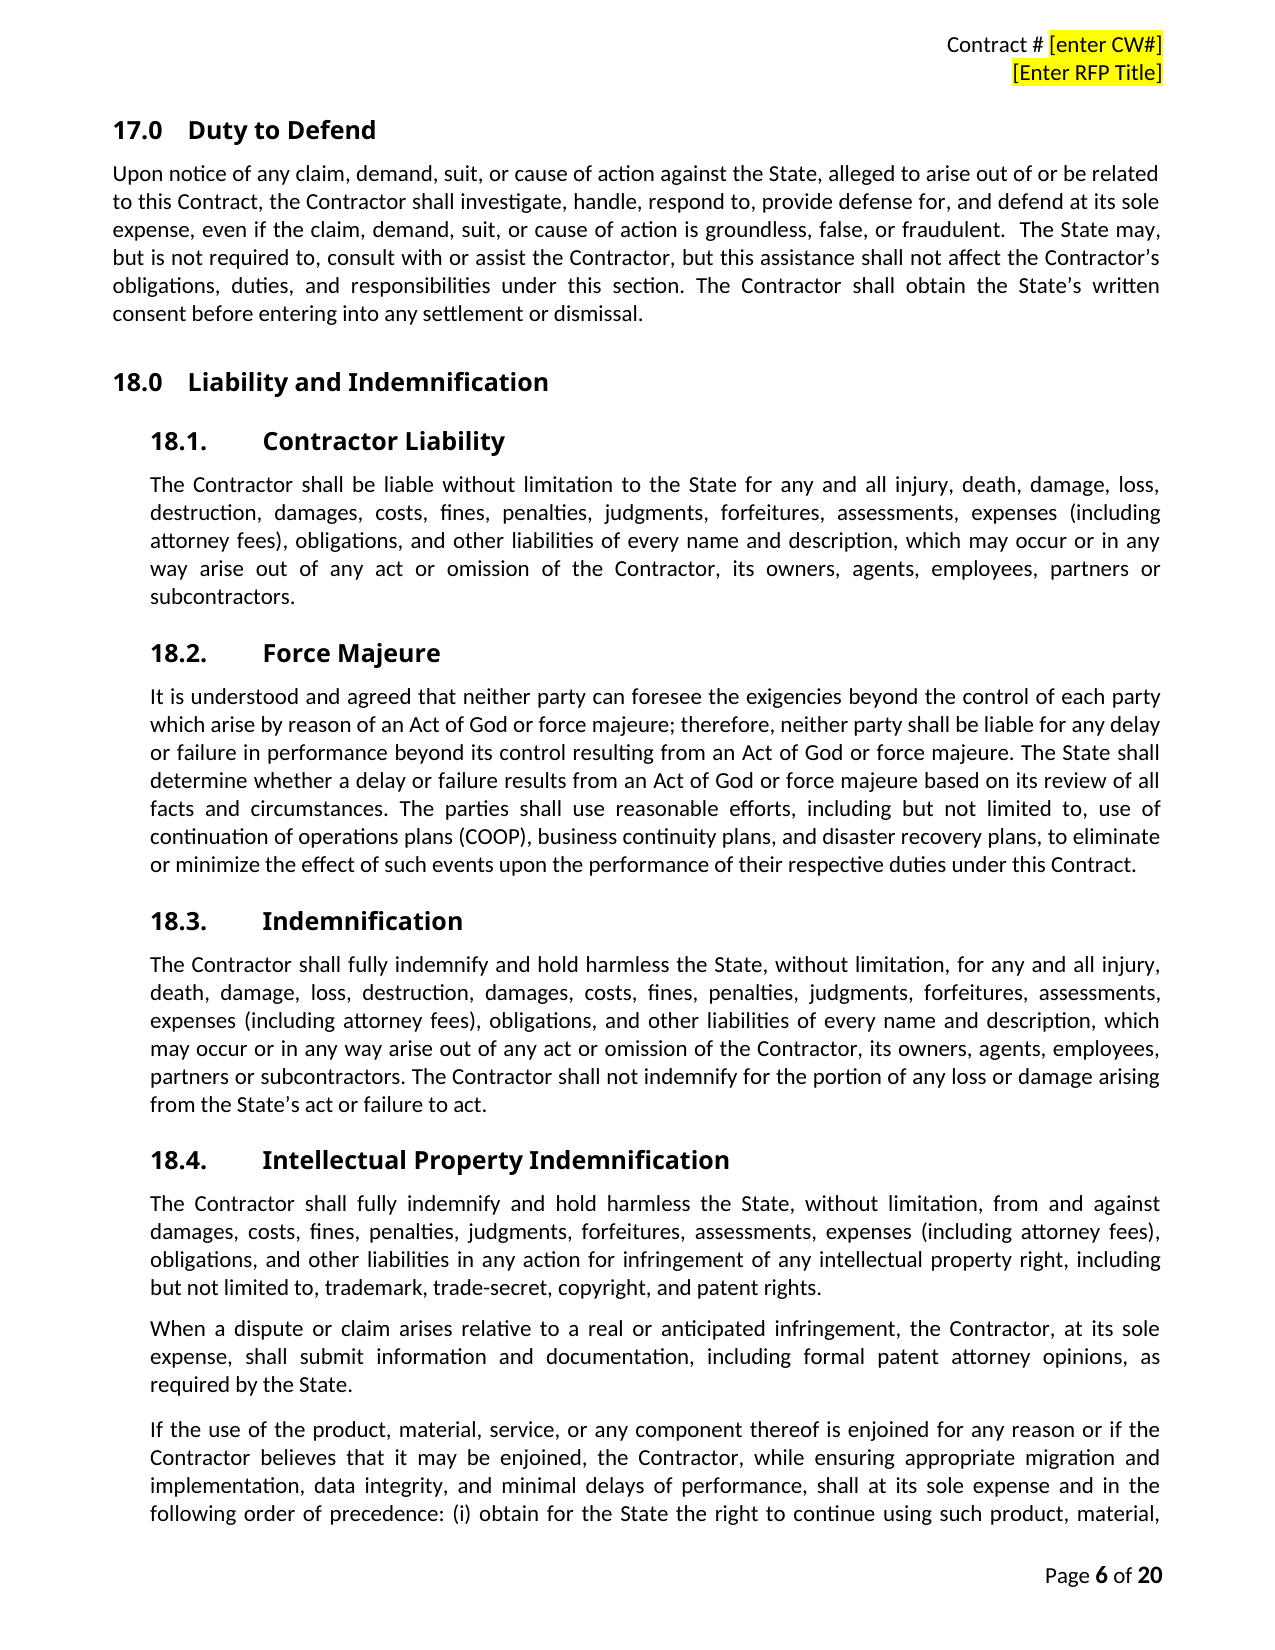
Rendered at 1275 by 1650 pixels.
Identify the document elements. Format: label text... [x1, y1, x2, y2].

text When a dispute or claim arises relative to a real or anticipated infringement, the Contractor, at its sole expense, shall submit information and documentation, including formal patent attorney opinions, as required by the State. [150, 1314, 1162, 1398]
text The Contractor shall fully indemnify and hold harmless the State, without limitation, for any and all injury, death, damage, loss, destruction, damages, costs, fines, penalties, judgments, forfeitures, assessments, expenses (including attorney fees), obligations, and other liabilities of every name and description, which may occur or in any way arise out of any act or omission of the Contractor, its owners, agents, employees, partners or subcontractors. The Contractor shall not indemnify for the portion of any loss or damage arising from the State’s act or failure to act. [150, 950, 1162, 1118]
text It is understood and agreed that neither party can foresee the exigencies beyond the control of each party which arise by reason of an Act of God or force majeure; therefore, neither party shall be liable for any delay or failure in performance beyond its control resulting from an Act of God or force majeure. The State shall determine whether a delay or failure results from an Act of God or force majeure based on its review of all facts and circumstances. The parties shall use reasonable efforts, including but not limited to, use of continuation of operations plans (COOP), business continuity plans, and disaster recovery plans, to eliminate or minimize the effect of such events upon the performance of their respective duties under this Contract. [150, 682, 1162, 878]
subtitle Force Majeure [150, 635, 1162, 669]
subtitle Indemnification [150, 903, 1162, 937]
subtitle Duty to Defend [112, 112, 1162, 147]
subtitle Liability and Indemnification [112, 365, 1162, 399]
text Upon notice of any claim, demand, suit, or cause of action against the State, alleged to arise out of or be related to this Contract, the Contractor shall investigate, handle, respond to, provide defense for, and defend at its sole expense, even if the claim, demand, suit, or cause of action is groundless, false, or fraudulent. The State may, but is not required to, consult with or assist the Contractor, but this assistance shall not affect the Contractor’s obligations, duties, and responsibilities under this section. The Contractor shall obtain the State’s written consent before entering into any settlement or dismissal. [112, 159, 1162, 327]
text The Contractor shall be liable without limitation to the State for any and all injury, death, damage, loss, destruction, damages, costs, fines, penalties, judgments, forfeitures, assessments, expenses (including attorney fees), obligations, and other liabilities of every name and description, which may occur or in any way arise out of any act or omission of the Contractor, its owners, agents, employees, partners or subcontractors. [150, 470, 1162, 610]
text The Contractor shall fully indemnify and hold harmless the State, without limitation, from and against damages, costs, fines, penalties, judgments, forfeitures, assessments, expenses (including attorney fees), obligations, and other liabilities in any action for infringement of any intellectual property right, including but not limited to, trademark, trade-secret, copyright, and patent rights. [150, 1189, 1162, 1301]
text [150, 1415, 1162, 1527]
subtitle Intellectual Property Indemnification [150, 1143, 1162, 1177]
subtitle Contractor Liability [150, 424, 1162, 458]
